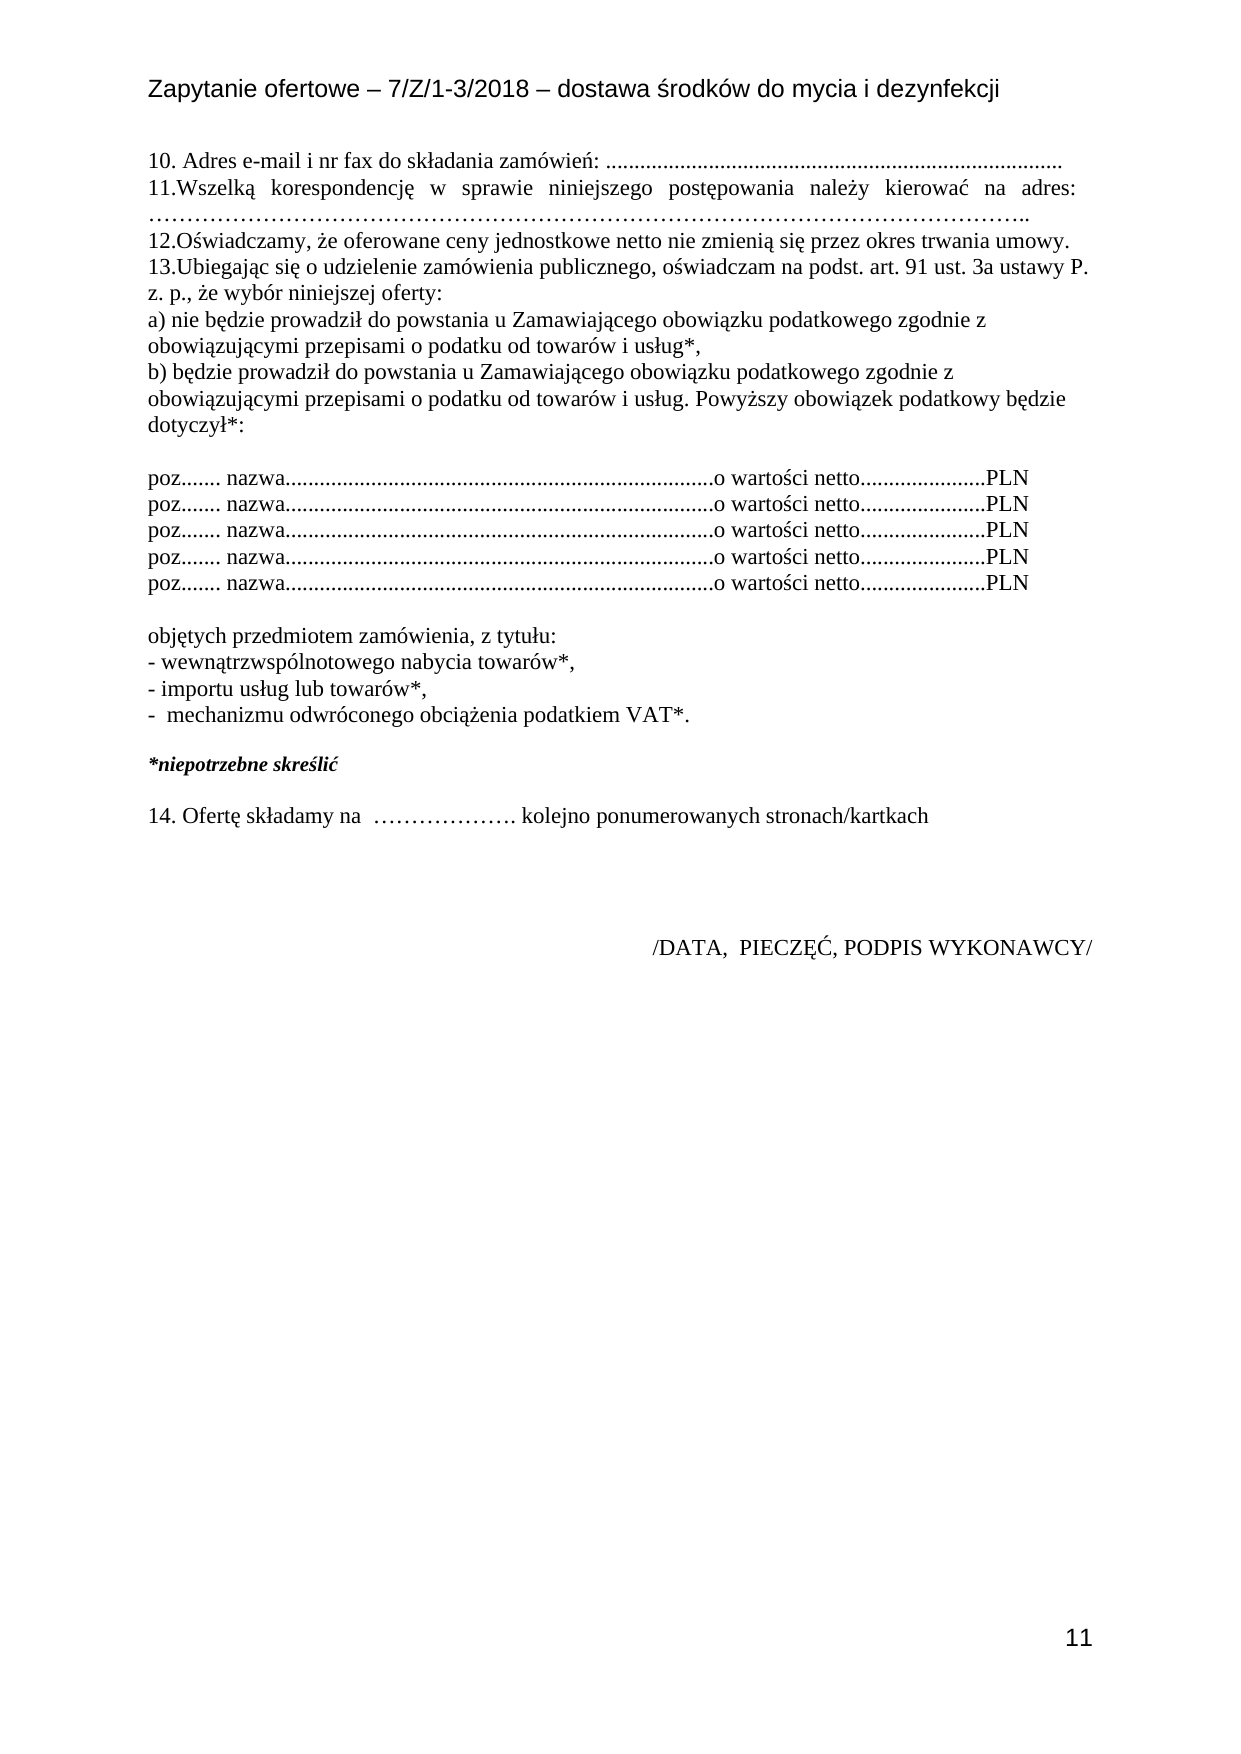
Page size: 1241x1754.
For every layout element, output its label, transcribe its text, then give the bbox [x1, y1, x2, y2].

text poz....... nazwa...........................................................................o wartości netto......................PLN [148, 517, 1093, 543]
text 10. Adres e-mail i nr fax do składania zamówień: ................................................................................ [148, 148, 1093, 174]
text 12.Oświadczamy, że oferowane ceny jednostkowe netto nie zmienią się przez okres trwania umowy. [148, 227, 1093, 253]
text poz....... nazwa...........................................................................o wartości netto......................PLN [148, 490, 1093, 517]
text *niepotrzebne skreślić [148, 751, 1093, 776]
text 11.Wszelką korespondencję w sprawie niniejszego postępowania należy kierować na adres: …………………………………………………………………………………………………….. [148, 174, 1093, 227]
text - importu usług lub towarów*, [148, 675, 1093, 701]
text - mechanizmu odwróconego obciążenia podatkiem VAT*. [148, 701, 1093, 727]
text 14. Ofertę składamy na ………………. kolejno ponumerowanych stronach/kartkach [148, 802, 1093, 828]
text b) będzie prowadził do powstania u Zamawiającego obowiązku podatkowego zgodnie z obowiązującymi przepisami o podatku od towarów i usług. Powyższy obowiązek podatkowy będzie dotyczył*: [148, 358, 1093, 437]
text poz....... nazwa...........................................................................o wartości netto......................PLN [148, 569, 1093, 596]
text /DATA, PIECZĘĆ, PODPIS WYKONAWCY/ [148, 934, 1093, 960]
text - wewnątrzwspólnotowego nabycia towarów*, [148, 648, 1093, 675]
text poz....... nazwa...........................................................................o wartości netto......................PLN [148, 464, 1093, 490]
text 13.Ubiegając się o udzielenie zamówienia publicznego, oświadczam na podst. art. 91 ust. 3a ustawy P. z. p., że wybór niniejszej oferty: [148, 253, 1093, 306]
text poz....... nazwa...........................................................................o wartości netto......................PLN [148, 543, 1093, 569]
text a) nie będzie prowadził do powstania u Zamawiającego obowiązku podatkowego zgodnie z obowiązującymi przepisami o podatku od towarów i usług*, [148, 306, 1093, 358]
text objętych przedmiotem zamówienia, z tytułu: [148, 622, 1093, 648]
